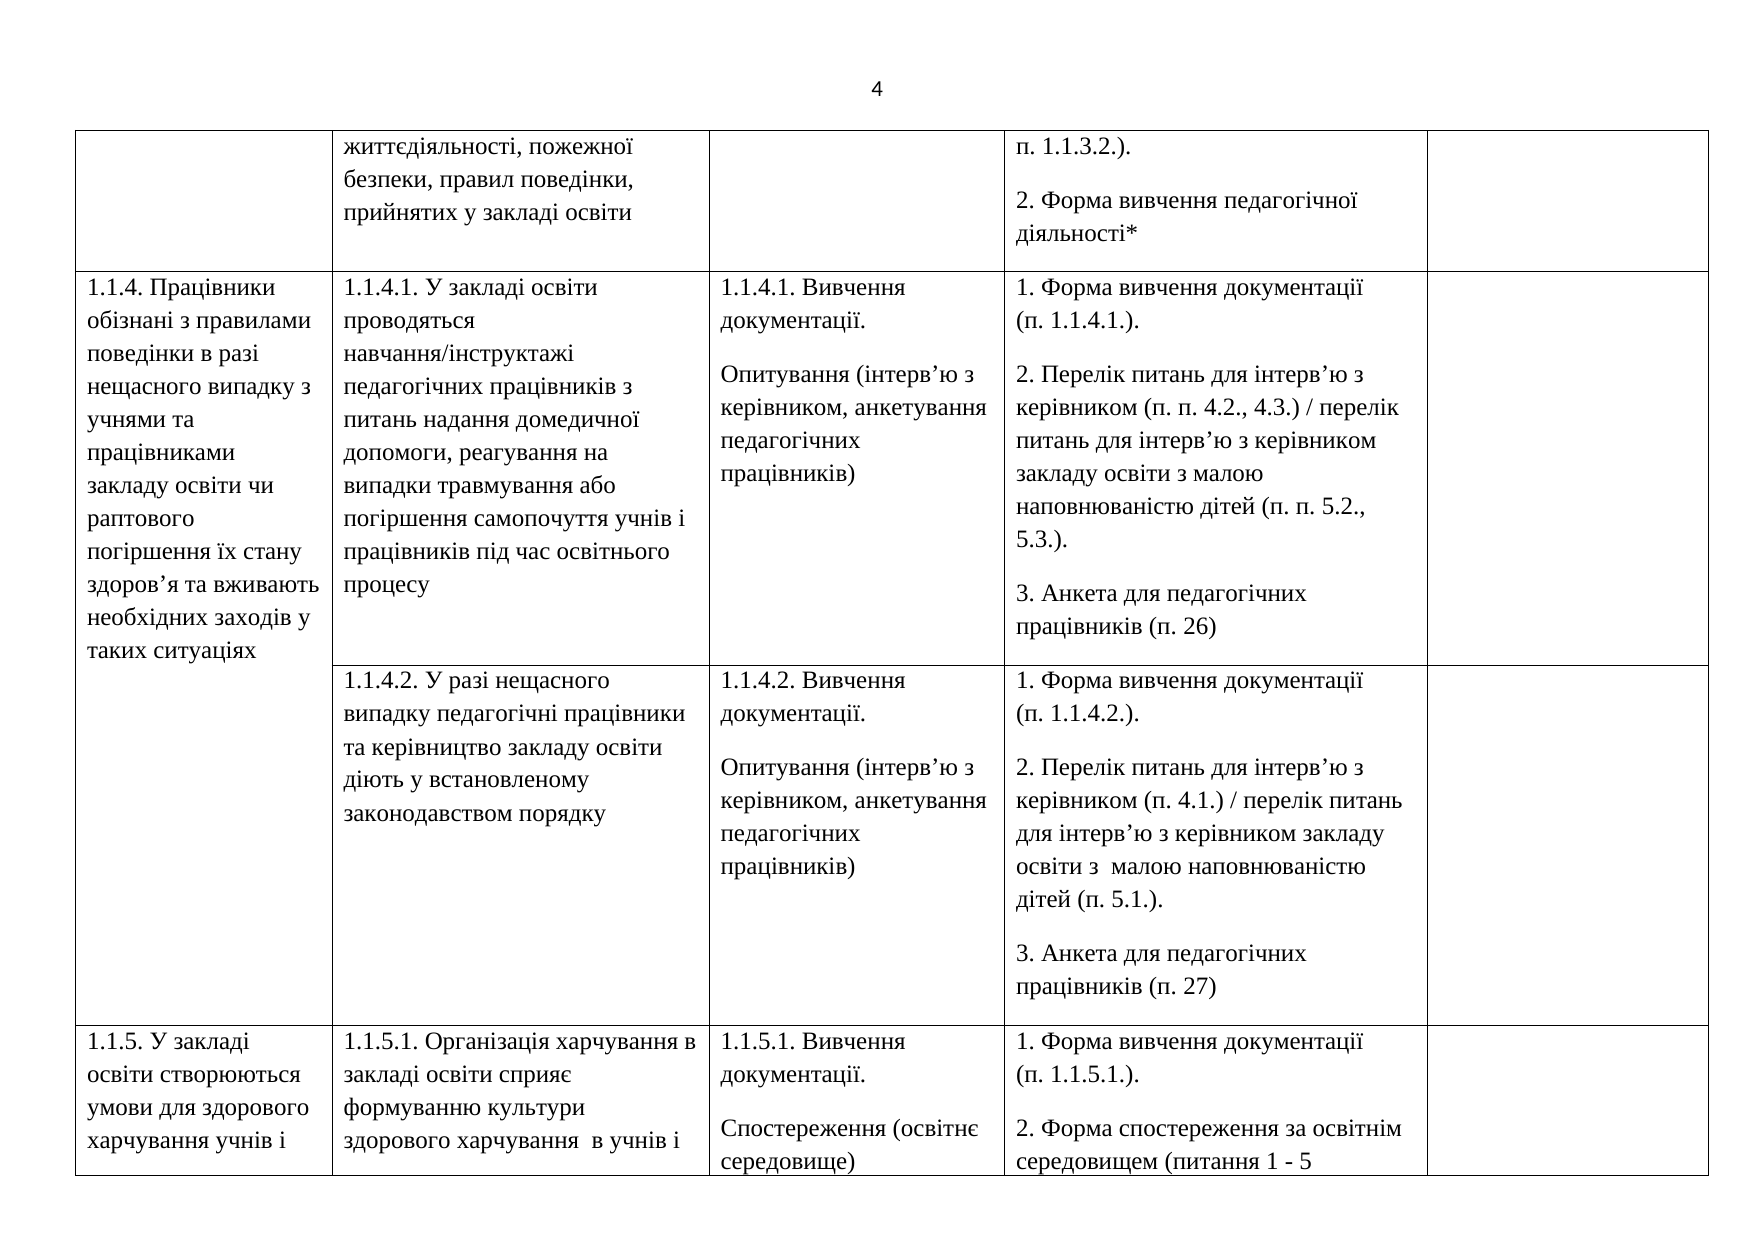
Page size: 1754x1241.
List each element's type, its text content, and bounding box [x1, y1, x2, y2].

table_cell [1428, 1026, 1708, 1174]
table_cell [1428, 131, 1708, 271]
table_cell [333, 1026, 709, 1174]
table_cell 1.1.4. Працівники обізнані з правилами поведінки в разі нещасного випадку з учнями та працівниками закладу освіти чи раптового погіршення їх стану здоров’я та вживають необхідних заходів у таких ситуаціях [76, 272, 332, 1025]
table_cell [76, 1026, 332, 1174]
table_cell 1. Форма вивчення документації (п. 1.1.4.1.). 2. Перелік питань для інтерв’ю з керівником (п. п. 4.2., 4.3.) / перелік питань для інтерв’ю з керівником закладу освіти з малою наповнюваністю дітей (п. п. 5.2., 5.3.). 3. Анкета для педагогічних працівників (п. 26) [1005, 272, 1427, 664]
table_cell 1.1.4.1. Вивчення документації. Опитування (інтерв’ю з керівником, анкетування педагогічних працівників) [710, 272, 1004, 664]
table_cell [710, 131, 1004, 271]
table_cell 1.1.4.2. У разі нещасного випадку педагогічні працівники та керівництво закладу освіти діють у встановленому законодавством порядку [333, 666, 709, 1025]
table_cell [1005, 131, 1427, 271]
table_cell 1. Форма вивчення документації (п. 1.1.4.2.). 2. Перелік питань для інтерв’ю з керівником (п. 4.1.) / перелік питань для інтерв’ю з керівником закладу освіти з малою наповнюваністю дітей (п. 5.1.). 3. Анкета для педагогічних працівників (п. 27) [1005, 666, 1427, 1025]
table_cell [1005, 1026, 1427, 1174]
table_cell [1428, 272, 1708, 664]
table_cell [710, 1026, 1004, 1174]
table_cell [1428, 666, 1708, 1025]
table_cell 1.1.4.1. У закладі освіти проводяться навчання/інструктажі педагогічних працівників з питань надання домедичної допомоги, реагування на випадки травмування або погіршення самопочуття учнів і працівників під час освітнього процесу [333, 272, 709, 664]
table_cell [333, 131, 709, 271]
table_cell 1.1.4.2. Вивчення документації. Опитування (інтерв’ю з керівником, анкетування педагогічних працівників) [710, 666, 1004, 1025]
